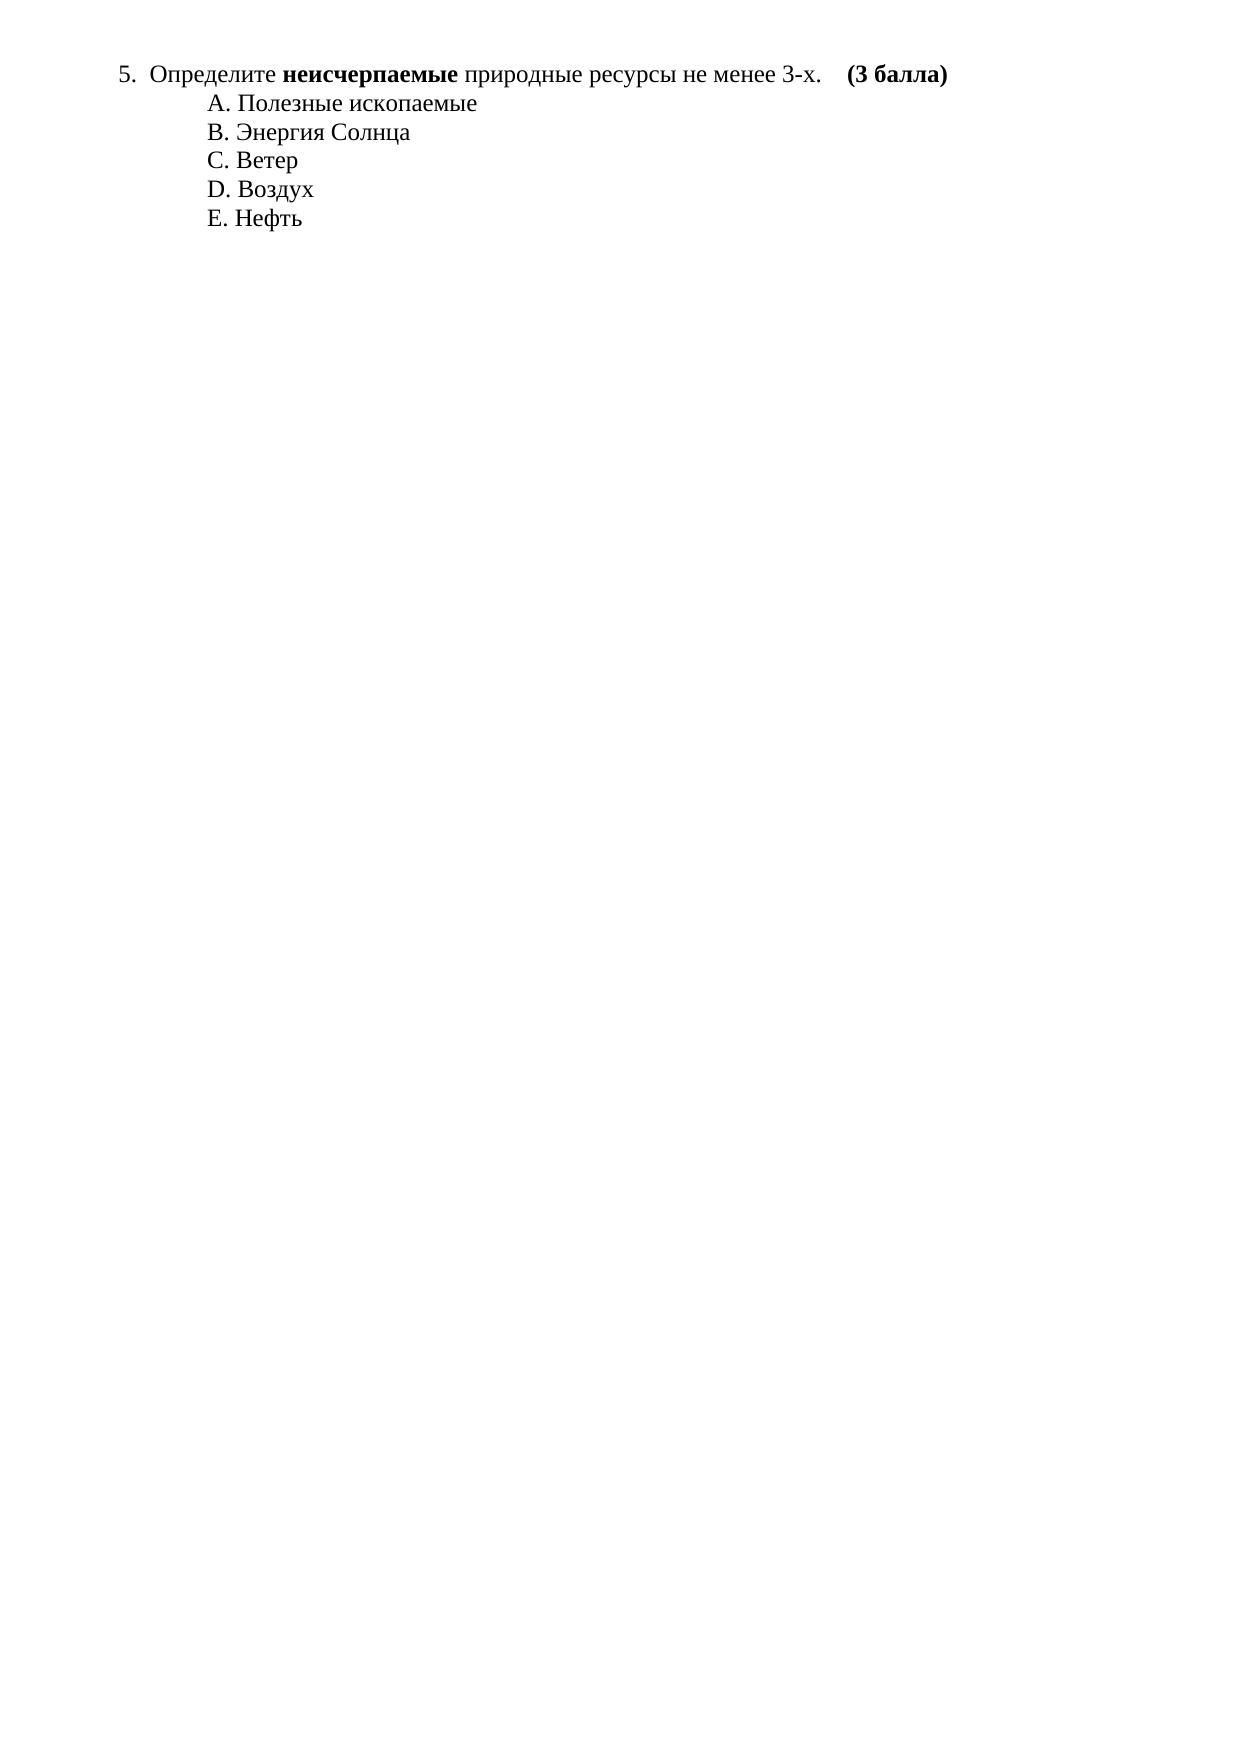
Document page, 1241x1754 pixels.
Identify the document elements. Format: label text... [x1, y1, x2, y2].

text D. Воздух [207, 174, 1152, 203]
text В. Энергия Солнца [207, 117, 1152, 145]
text E. Нефть [207, 203, 1152, 232]
text 5. Определите неисчерпаемые природные ресурсы не менее 3-х. (3 балла) [118, 59, 1152, 88]
text А. Полезные ископаемые [207, 88, 1152, 117]
text С. Ветер [207, 145, 1152, 174]
